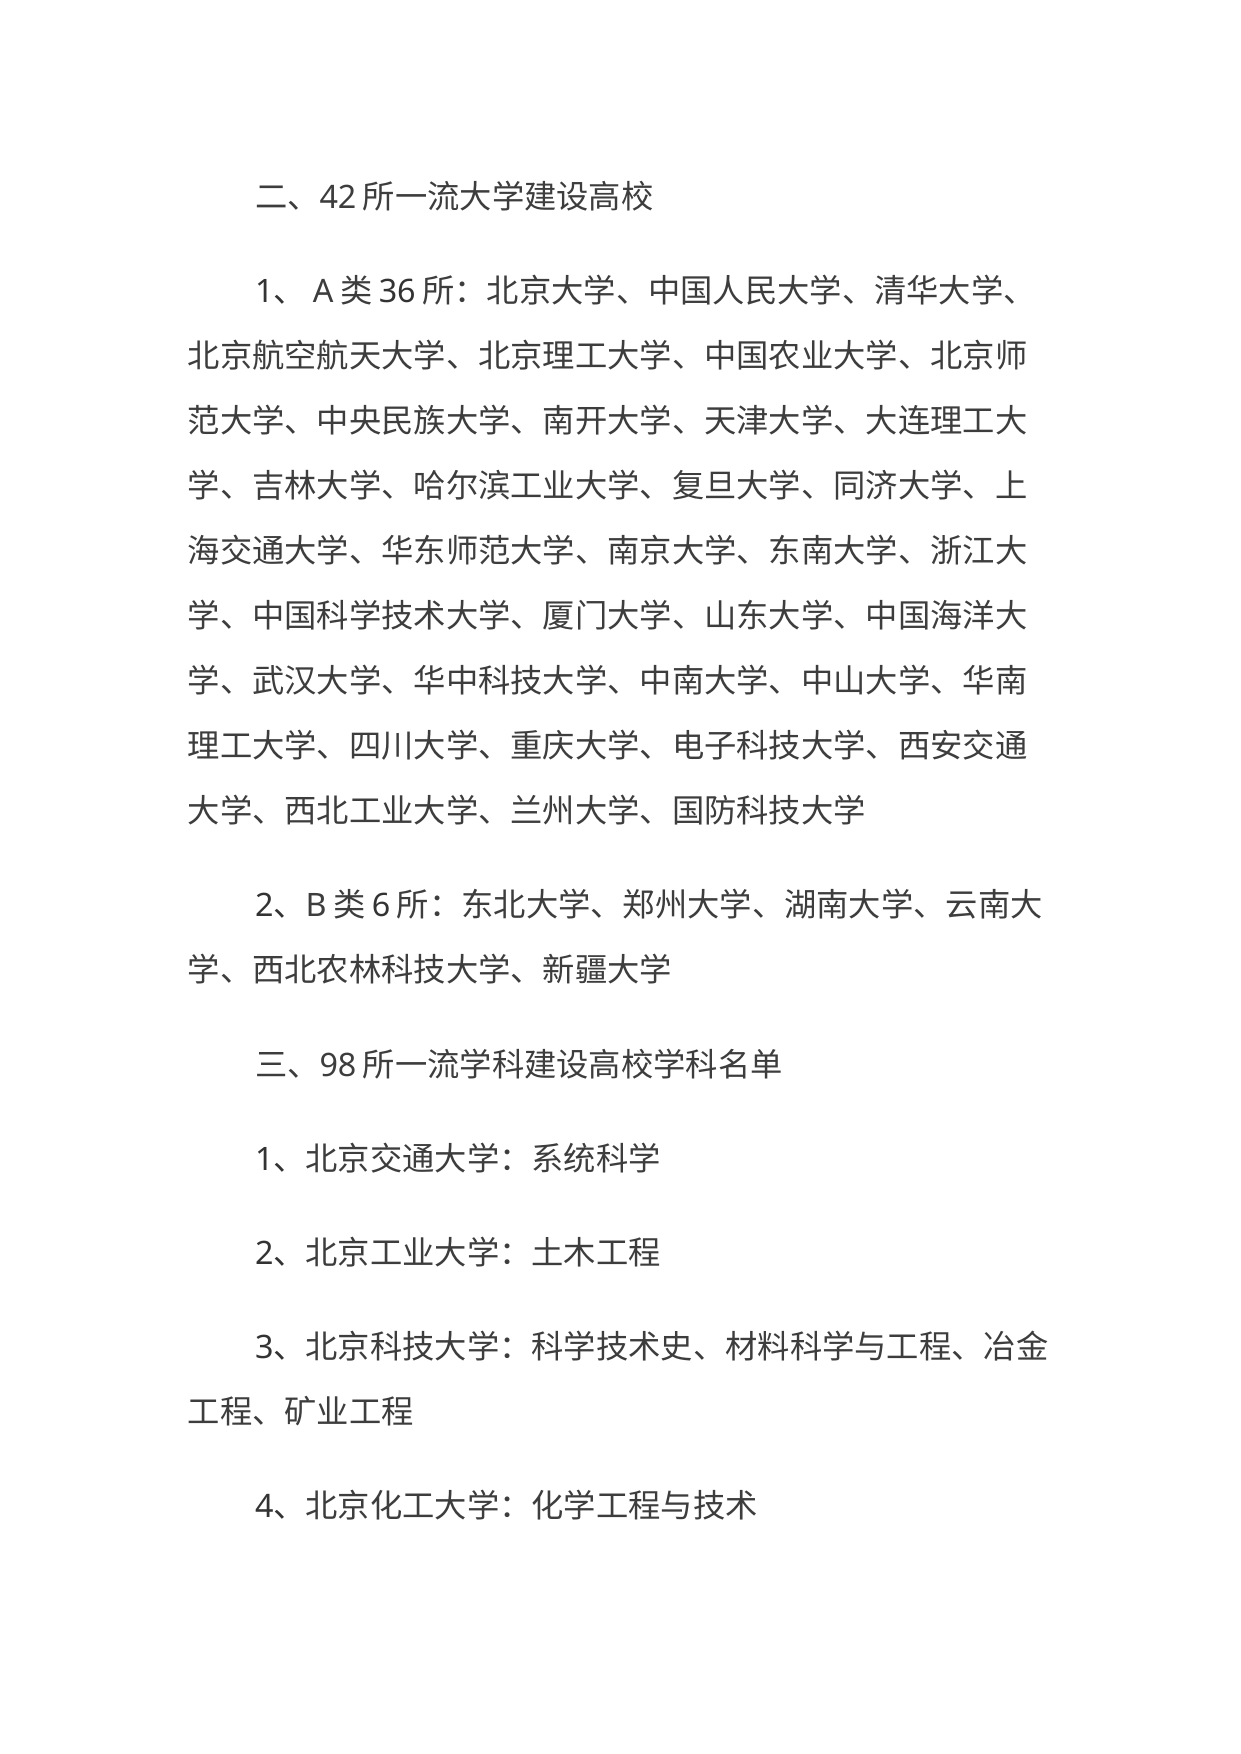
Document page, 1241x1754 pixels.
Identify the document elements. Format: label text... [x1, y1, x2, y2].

text 二、42所一流大学建设高校 [187, 162, 1053, 227]
text 4、北京化工大学：化学工程与技术 [187, 1471, 1053, 1536]
text 1、北京交通大学：系统科学 [255, 1124, 1053, 1189]
text 2、B类6所：东北大学、郑州大学、湖南大学、云南大学、西北农林科技大学、新疆大学 [187, 870, 1053, 1000]
text 三、98所一流学科建设高校学科名单 [255, 1029, 1053, 1094]
text 2、北京工业大学：土木工程 [187, 1218, 1053, 1283]
text 3、北京科技大学：科学技术史、材料科学与工程、冶金工程、矿业工程 [187, 1312, 1053, 1442]
text 1、 A类36所：北京大学、中国人民大学、清华大学、北京航空航天大学、北京理工大学、中国农业大学、北京师范大学、中央民族大学、南开大学、天津大学、大连理工大学、吉林大学、哈尔滨工业大学、复旦大学、同济大学、上海交通大学、华东师范大学、南京大学、东南大学、浙江大学、中国科学技术大学、厦门大学、山东大学、中国海洋大学、武汉大学、华中科技大学、中南大学、中山大学、华南理工大学、四川大学、重庆大学、电子科技大学、西安交通大学、西北工业大学、兰州大学、国防科技大学 [187, 256, 1053, 841]
